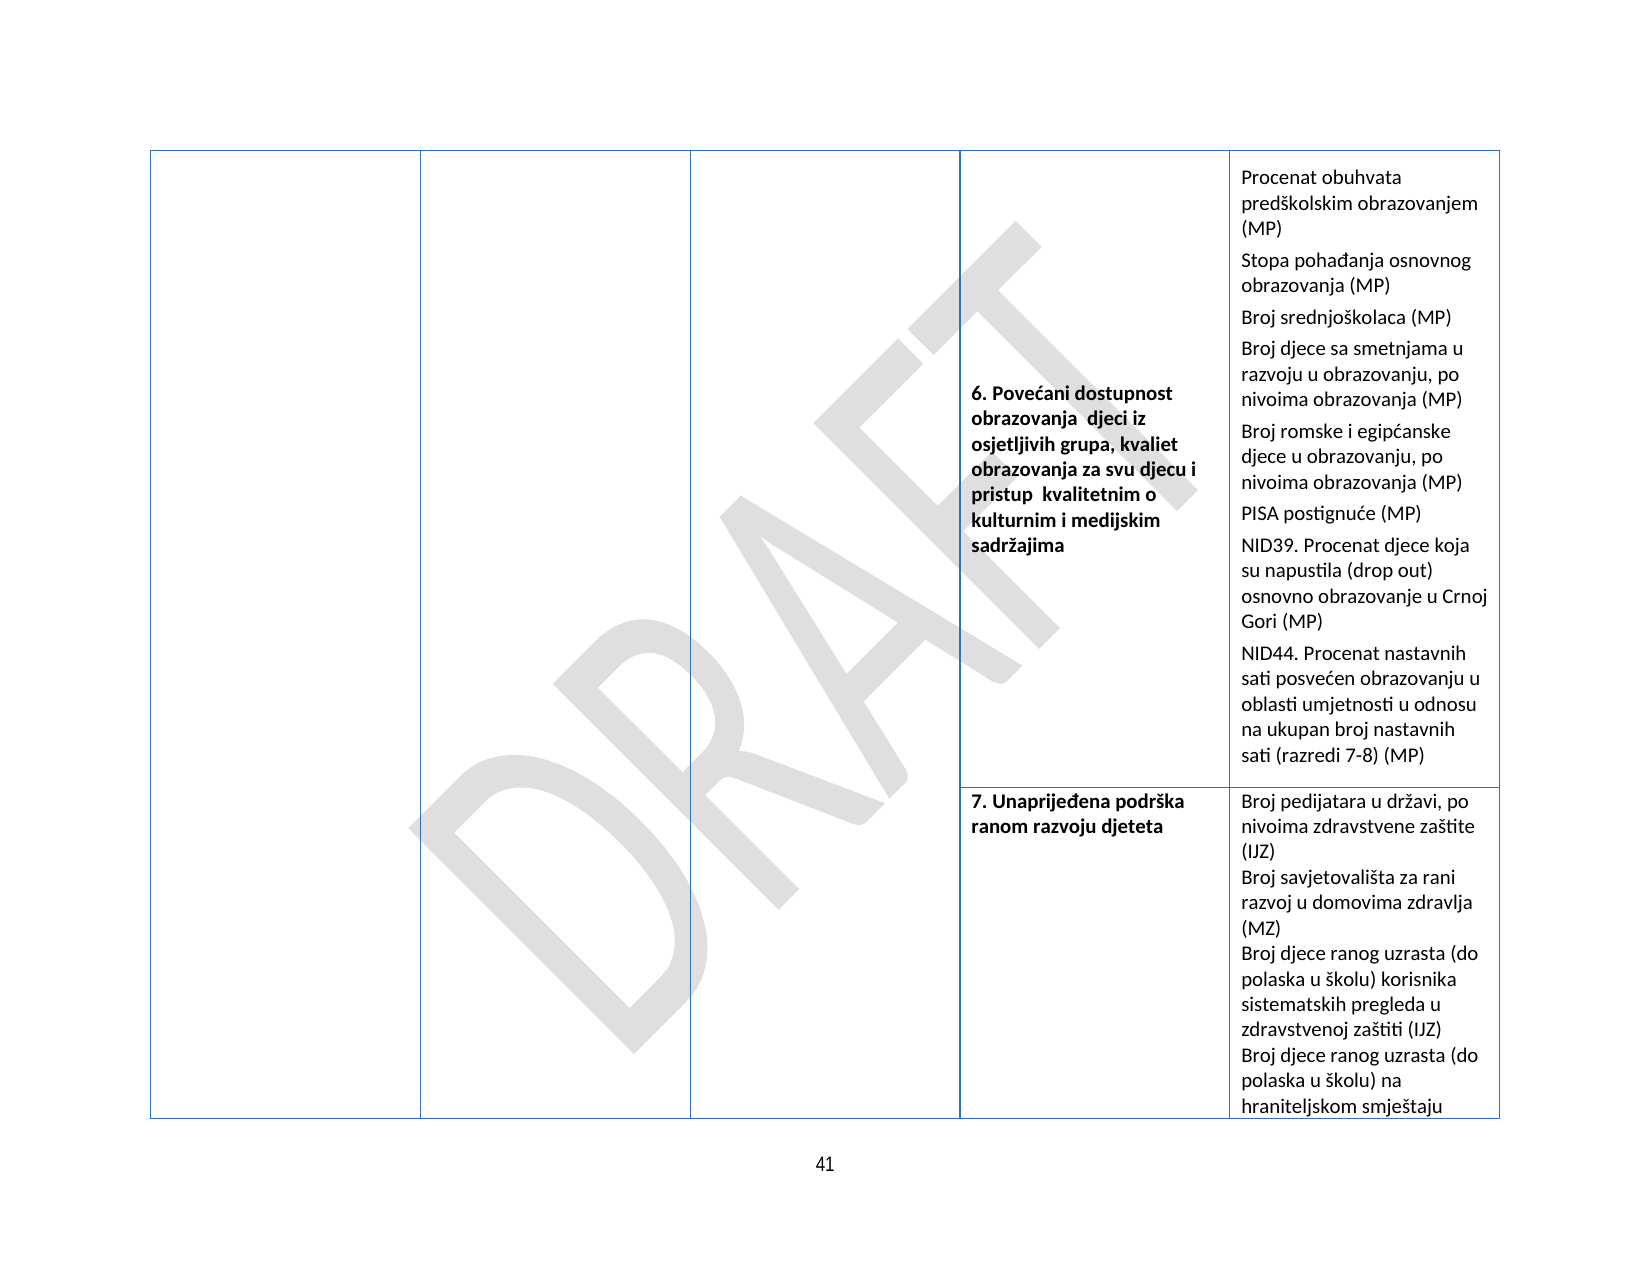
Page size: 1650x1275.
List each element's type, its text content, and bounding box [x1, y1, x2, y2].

table_cell 6. Povećani dostupnost obrazovanja djeci iz osjetljivih grupa, kvaliet obrazovanja za svu djecu i pristup kvalitetnim o kulturnim i medijskim sadržajima [961, 151, 1229, 787]
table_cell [961, 788, 1229, 1118]
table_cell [1230, 788, 1499, 1118]
table_cell Procenat obuhvata predškolskim obrazovanjem (MP) Stopa pohađanja osnovnog obrazovanja (MP) Broj srednjoškolaca (MP) Broj djece sa smetnjama u razvoju u obrazovanju, po nivoima obrazovanja (MP) Broj romske i egipćanske djece u obrazovanju, po nivoima obrazovanja (MP) PISA postignuće (MP) NID39. Procenat djece koja su napustila (drop out) osnovno obrazovanje u Crnoj Gori (MP) NID44. Procenat nastavnih sati posvećen obrazovanju u oblasti umjetnosti u odnosu na ukupan broj nastavnih sati (razredi 7-8) (MP) [1230, 151, 1499, 787]
